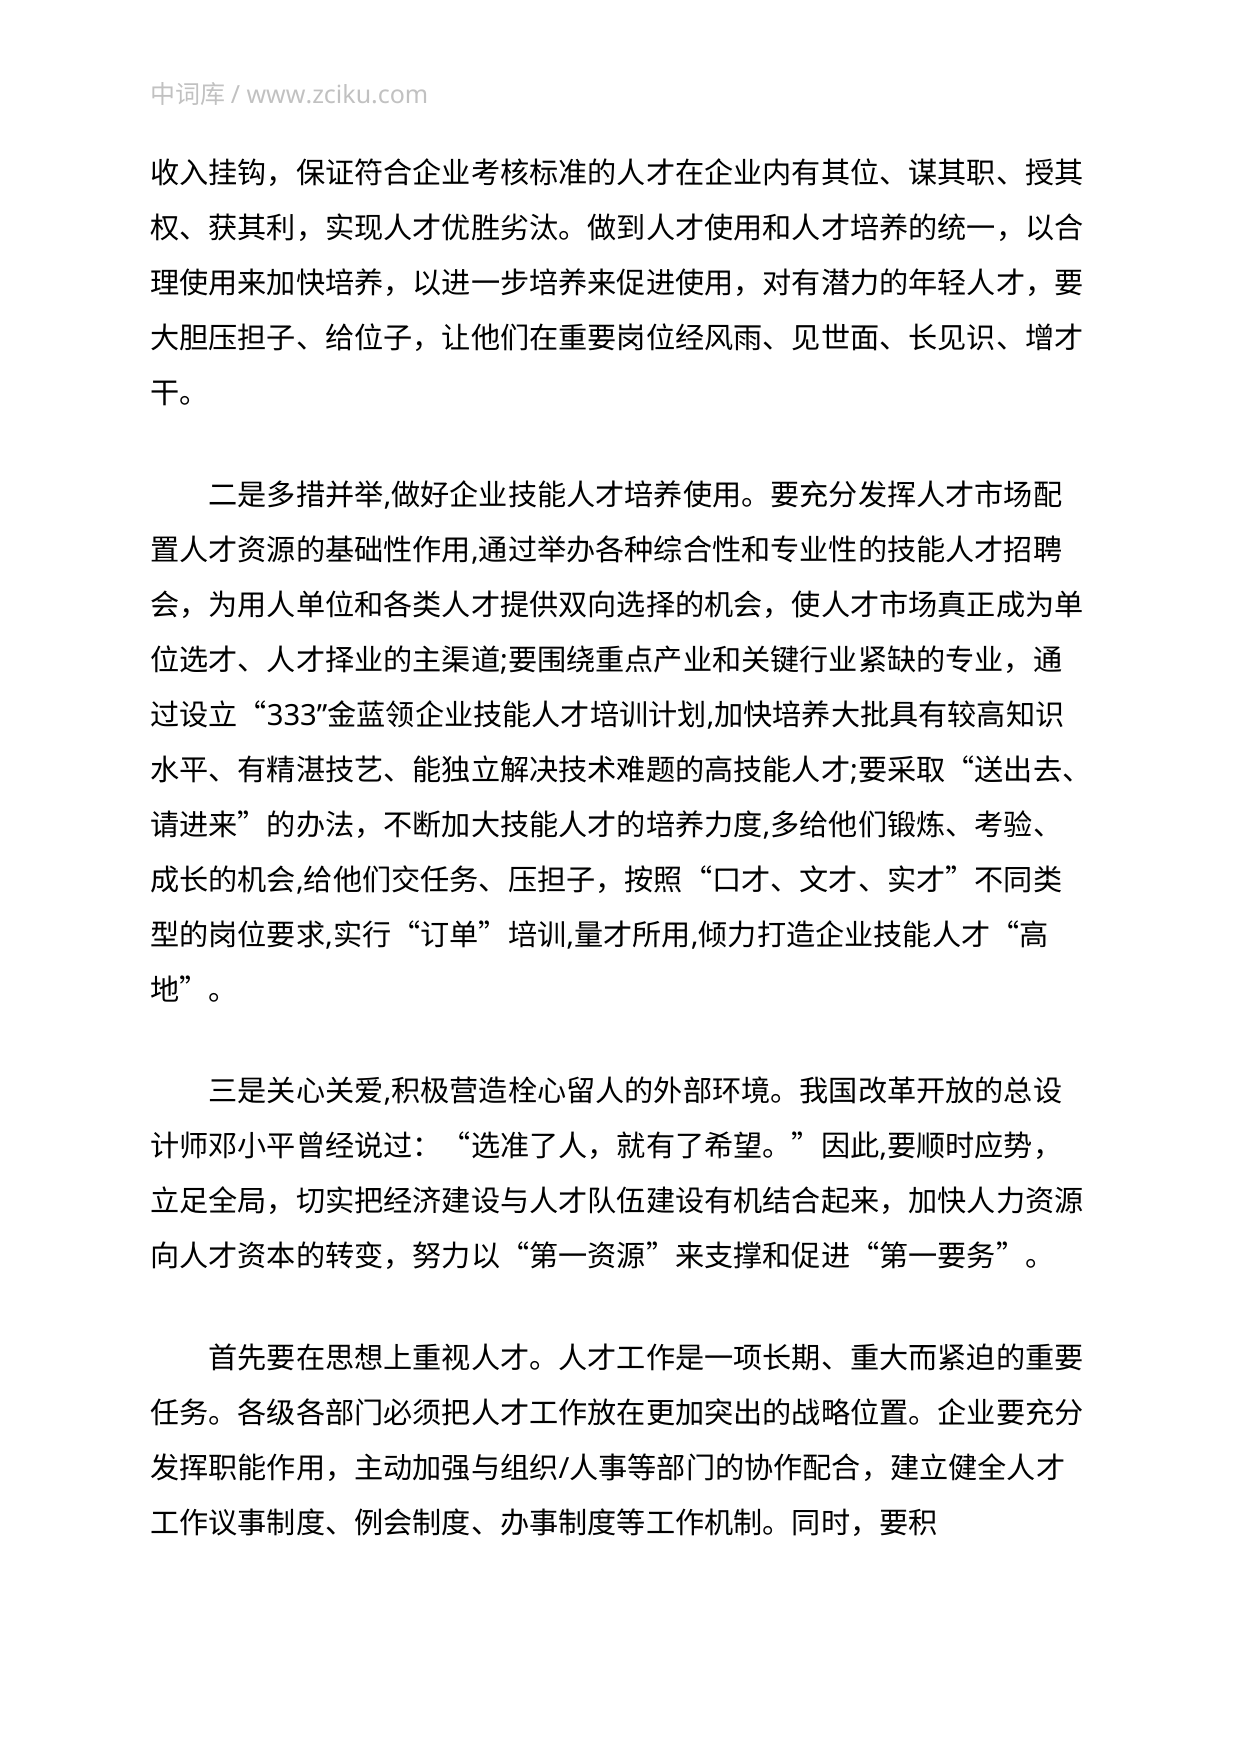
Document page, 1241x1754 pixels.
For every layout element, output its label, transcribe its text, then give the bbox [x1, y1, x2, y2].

text 首先要在思想上重视人才。人才工作是一项长期、重大而紧迫的重要任务。各级各部门必须把人才工作放在更加突出的战略位置。企业要充分发挥职能作用，主动加强与组织/人事等部门的协作配合，建立健全人才工作议事制度、例会制度、办事制度等工作机制。同时，要积 [150, 1335, 1090, 1542]
text 三是关心关爱,积极营造栓心留人的外部环境。我国改革开放的总设计师邓小平曾经说过：“选准了人，就有了希望。”因此,要顺时应势，立足全局，切实把经济建设与人才队伍建设有机结合起来，加快人力资源向人才资本的转变，努力以“第一资源”来支撑和促进“第一要务”。 [150, 1068, 1090, 1275]
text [150, 150, 1090, 412]
text 二是多措并举,做好企业技能人才培养使用。要充分发挥人才市场配置人才资源的基础性作用,通过举办各种综合性和专业性的技能人才招聘会，为用人单位和各类人才提供双向选择的机会，使人才市场真正成为单位选才、人才择业的主渠道;要围绕重点产业和关键行业紧缺的专业，通过设立“333”金蓝领企业技能人才培训计划,加快培养大批具有较高知识水平、有精湛技艺、能独立解决技术难题的高技能人才;要采取“送出去、请进来”的办法，不断加大技能人才的培养力度,多给他们锻炼、考验、成长的机会,给他们交任务、压担子，按照“口才、文才、实才”不同类型的岗位要求,实行“订单”培训,量才所用,倾力打造企业技能人才“高地”。 [150, 471, 1090, 1008]
